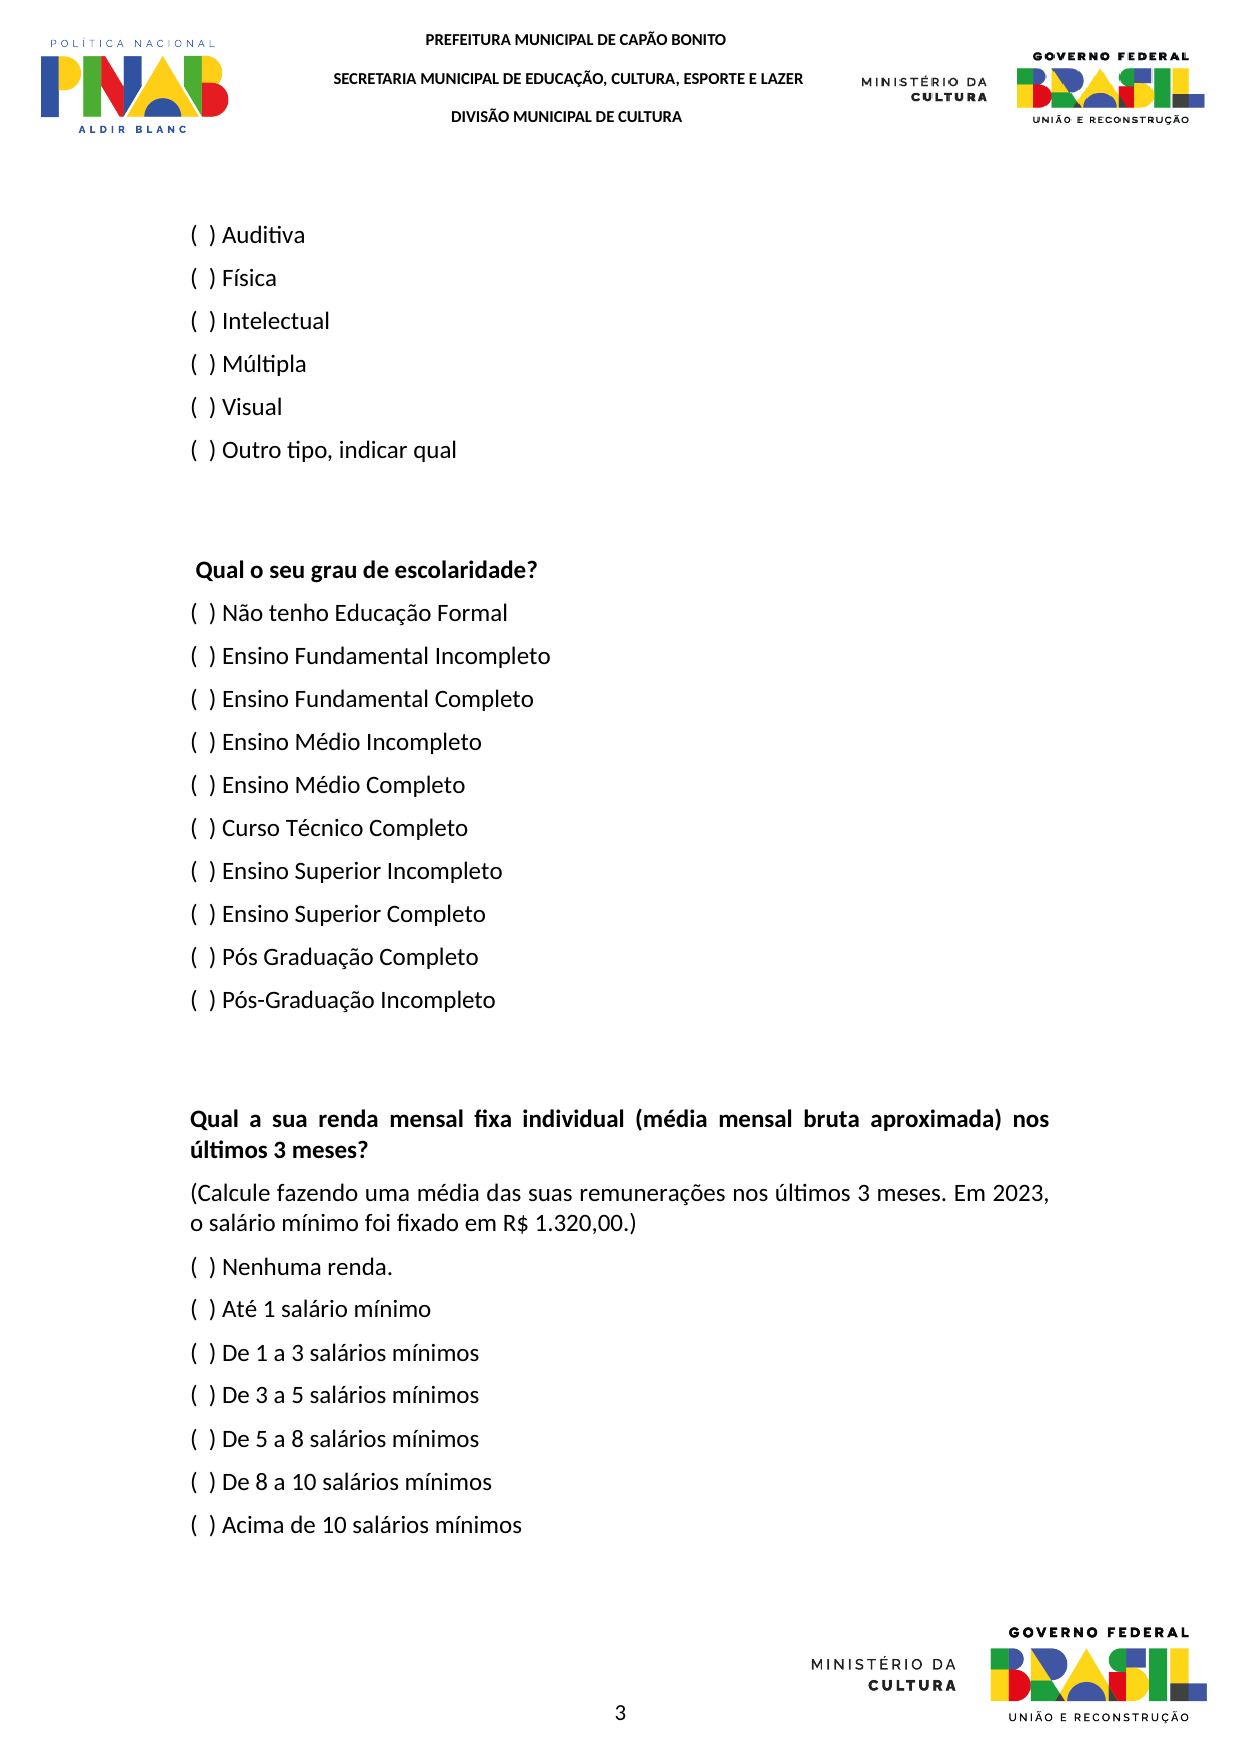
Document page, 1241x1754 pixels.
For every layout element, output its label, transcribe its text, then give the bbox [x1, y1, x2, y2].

text ( ) De 3 a 5 salários mínimos [190, 1380, 1051, 1410]
text ( ) Ensino Fundamental Incompleto [190, 640, 1051, 671]
text ( ) Auditiva [190, 219, 1051, 250]
text ( ) Pós Graduação Completo [190, 941, 1051, 972]
text ( ) Ensino Superior Completo [190, 898, 1051, 929]
text ( ) Múltipla [190, 348, 1051, 379]
text (Calcule fazendo uma média das suas remunerações nos últimos 3 meses. Em 2023, o salário mínimo foi fixado em R$ 1.320,00.) [190, 1177, 1051, 1238]
text ( ) De 1 a 3 salários mínimos [190, 1337, 1051, 1367]
text ( ) Ensino Médio Incompleto [190, 726, 1051, 757]
picture [0, 2, 1235, 1753]
text ( ) De 5 a 8 salários mínimos [190, 1423, 1051, 1453]
text ( ) Até 1 salário mínimo [190, 1294, 1051, 1324]
text ( ) De 8 a 10 salários mínimos [190, 1466, 1051, 1496]
text Qual a sua renda mensal fixa individual (média mensal bruta aproximada) nos últimos 3 meses? [190, 1103, 1051, 1164]
text ( ) Ensino Superior Incompleto [190, 855, 1051, 886]
text Qual o seu grau de escolaridade? [190, 554, 1051, 584]
text ( ) Pós-Graduação Incompleto [190, 984, 1051, 1015]
text ( ) Acima de 10 salários mínimos [190, 1509, 1051, 1539]
text ( ) Curso Técnico Completo [190, 812, 1051, 843]
text ( ) Visual [190, 392, 1051, 422]
text ( ) Não tenho Educação Formal [190, 597, 1051, 627]
text ( ) Intelectual [190, 306, 1051, 336]
text ( ) Outro tipo, indicar qual [190, 434, 1051, 465]
text ( ) Ensino Médio Completo [190, 769, 1051, 799]
text ( ) Física [190, 262, 1051, 293]
text ( ) Ensino Fundamental Completo [190, 683, 1051, 713]
text ( ) Nenhuma renda. [190, 1251, 1051, 1281]
